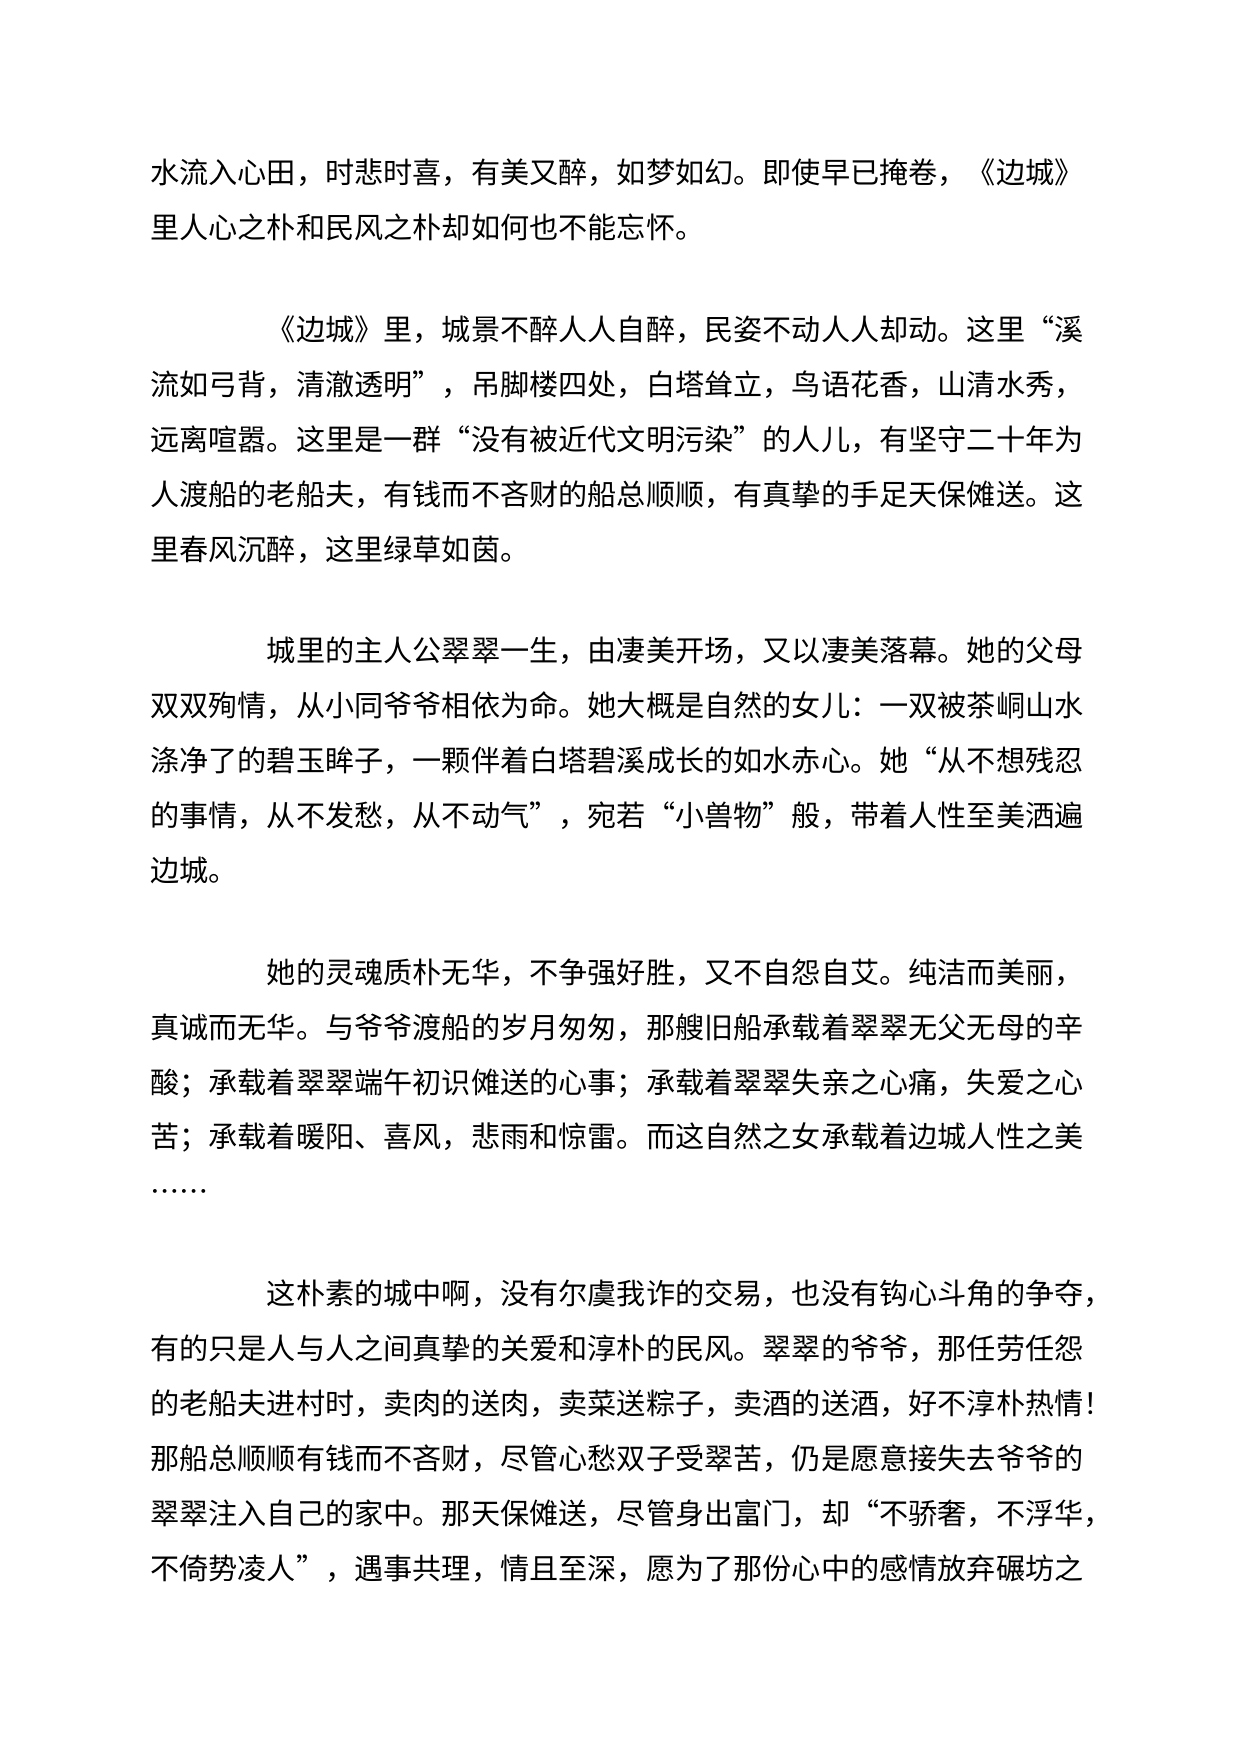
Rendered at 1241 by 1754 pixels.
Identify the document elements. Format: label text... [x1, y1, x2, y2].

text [150, 1271, 1090, 1587]
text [150, 150, 1090, 247]
text 城里的主人公翠翠一生，由凄美开场，又以凄美落幕。她的父母双双殉情，从小同爷爷相依为命。她大概是自然的女儿：一双被茶峒山水涤净了的碧玉眸子，一颗伴着白塔碧溪成长的如水赤心。她“从不想残忍的事情，从不发愁，从不动气”，宛若“小兽物”般，带着人性至美洒遍边城。 [150, 628, 1090, 890]
text 她的灵魂质朴无华，不争强好胜，又不自怨自艾。纯洁而美丽，真诚而无华。与爷爷渡船的岁月匆匆，那艘旧船承载着翠翠无父无母的辛酸；承载着翠翠端午初识傩送的心事；承载着翠翠失亲之心痛，失爱之心苦；承载着暖阳、喜风，悲雨和惊雷。而这自然之女承载着边城人性之美…… [150, 949, 1090, 1211]
text 《边城》里，城景不醉人人自醉，民姿不动人人却动。这里“溪流如弓背，清澈透明”，吊脚楼四处，白塔耸立，鸟语花香，山清水秀，远离喧嚣。这里是一群“没有被近代文明污染”的人儿，有坚守二十年为人渡船的老船夫，有钱而不吝财的船总顺顺，有真挚的手足天保傩送。这里春风沉醉，这里绿草如茵。 [150, 307, 1090, 568]
